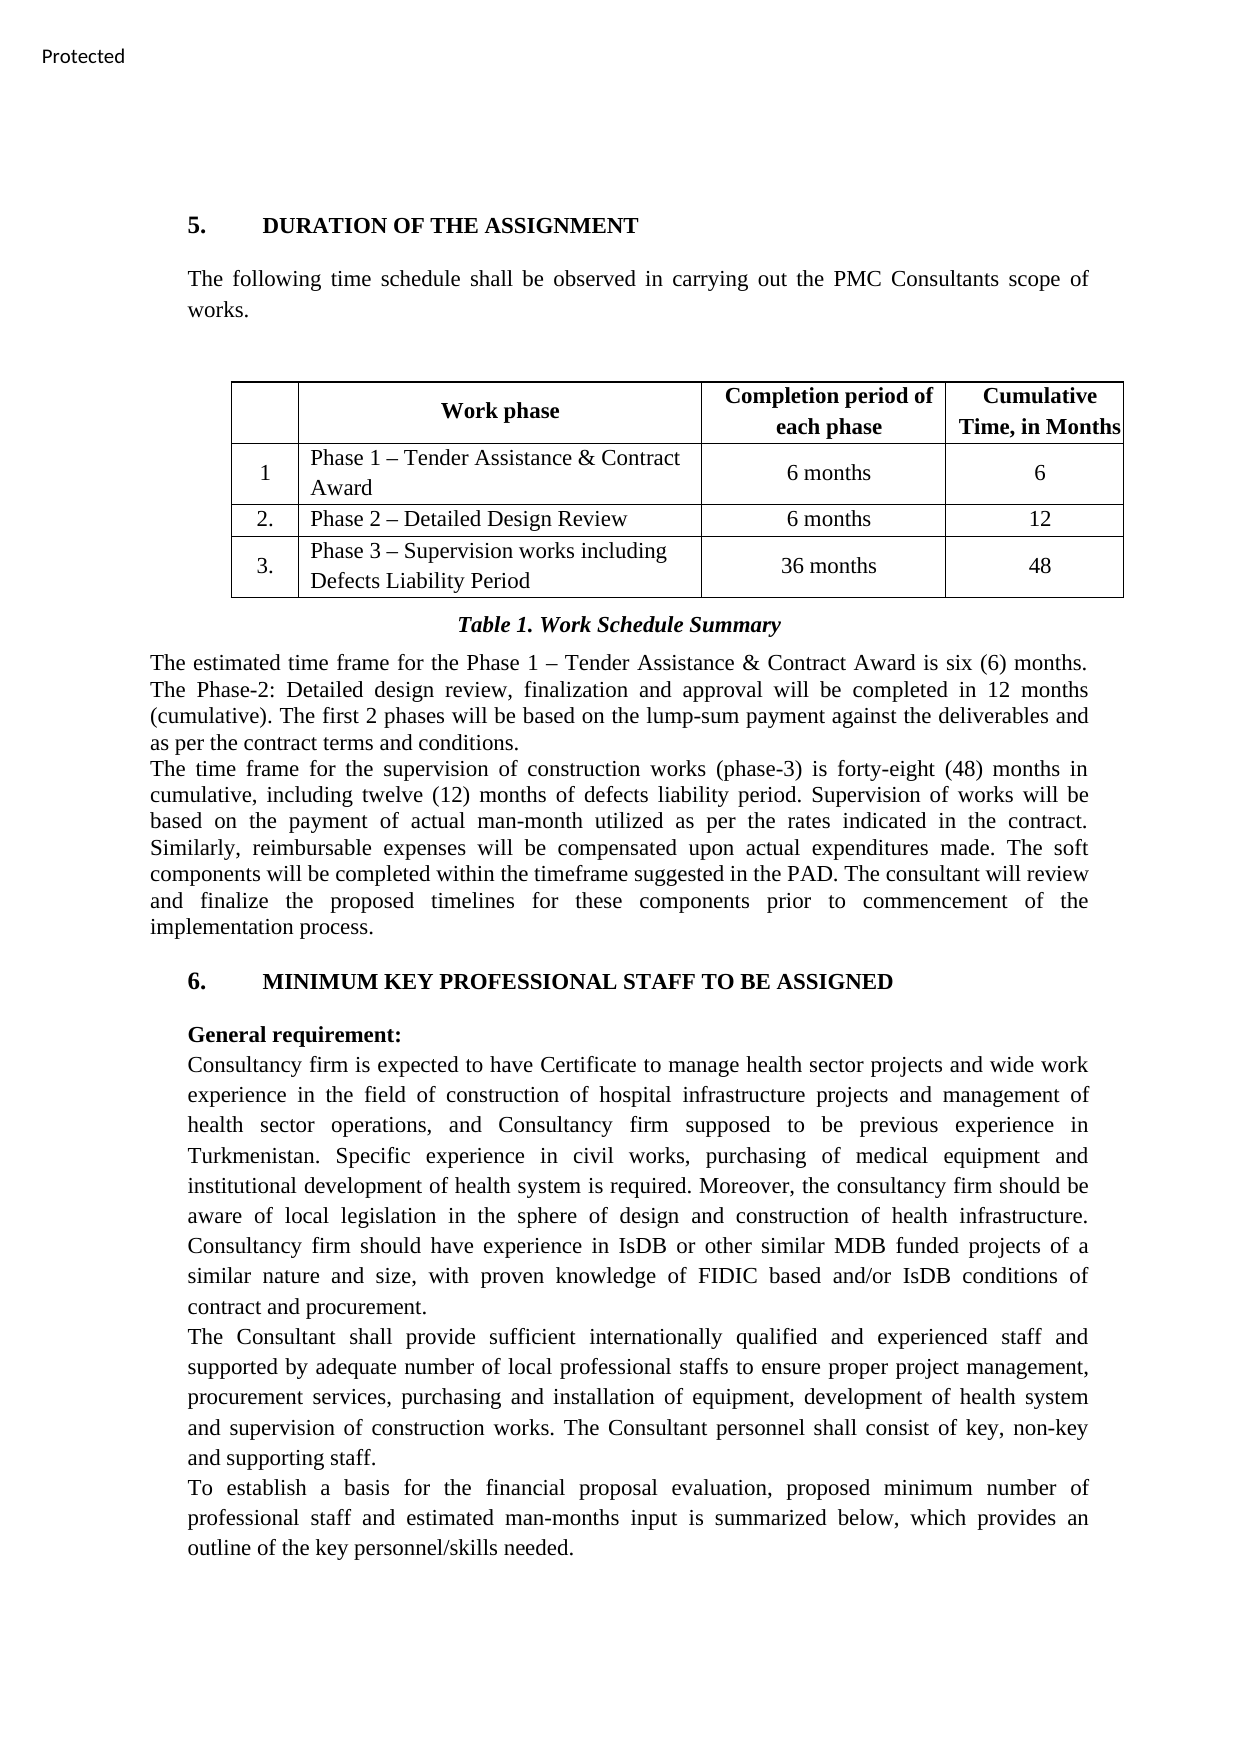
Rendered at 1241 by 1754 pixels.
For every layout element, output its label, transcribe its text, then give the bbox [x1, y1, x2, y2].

table_header Work phase [299, 383, 701, 443]
text Consultancy firm is expected to have Certificate to manage health sector projects and wide work experience in the field of construction of hospital infrastructure projects and management of health sector operations, and Consultancy firm supposed to be previous experience in Turkmenistan. Specific experience in civil works, purchasing of medical equipment and institutional development of health system is required. Moreover, the consultancy firm should be aware of local legislation in the sphere of design and construction of health infrastructure. Consultancy firm should have experience in IsDB or other similar MDB funded projects of a similar nature and size, with proven knowledge of FIDIC based and/or IsDB conditions of contract and procurement. [187, 1051, 1090, 1319]
table_cell Phase 1 – Tender Assistance & Contract Award [299, 444, 701, 504]
table_header Cumulative Time, in Months [946, 383, 1123, 443]
text General requirement: [187, 1021, 1090, 1047]
table_cell Phase 3 – Supervision works including Defects Liability Period [299, 537, 701, 597]
table_cell Phase 2 – Detailed Design Review [299, 505, 701, 536]
text To establish a basis for the financial proposal evaluation, proposed minimum number of professional staff and estimated man-months input is summarized below, which provides an outline of the key personnel/skills needed. [187, 1474, 1090, 1561]
table_cell 6 [946, 444, 1123, 504]
table_cell 48 [946, 537, 1123, 597]
list MINIMUM KEY PROFESSIONAL STAFF TO BE ASSIGNED [187, 966, 1090, 994]
text Table 1. Work Schedule Summary [150, 611, 1090, 637]
table_cell 12 [946, 505, 1123, 536]
table_cell 1 [232, 444, 298, 504]
table_cell 6 months [702, 505, 945, 536]
table_header Completion period of each phase [702, 383, 945, 443]
table_cell 36 months [702, 537, 945, 597]
table_header [232, 383, 298, 443]
table_cell 3. [232, 537, 298, 597]
text The estimated time frame for the Phase 1 – Tender Assistance & Contract Award is six (6) months. The Phase-2: Detailed design review, finalization and approval will be completed in 12 months (cumulative). The first 2 phases will be based on the lump-sum payment against the deliverables and as per the contract terms and conditions. [150, 649, 1090, 755]
list DURATION OF THE ASSIGNMENT [187, 210, 1090, 239]
table_cell 6 months [702, 444, 945, 504]
table_cell 2. [232, 505, 298, 536]
text The Consultant shall provide sufficient internationally qualified and experienced staff and supported by adequate number of local professional staffs to ensure proper project management, procurement services, purchasing and installation of equipment, development of health system and supervision of construction works. The Consultant personnel shall consist of key, non-key and supporting staff. [187, 1323, 1090, 1470]
text The following time schedule shall be observed in carrying out the PMC Consultants scope of works. [187, 266, 1090, 322]
text The time frame for the supervision of construction works (phase-3) is forty-eight (48) months in cumulative, including twelve (12) months of defects liability period. Supervision of works will be based on the payment of actual man-month utilized as per the rates indicated in the contract. Similarly, reimbursable expenses will be compensated upon actual expenditures made. The soft components will be completed within the timeframe suggested in the PAD. The consultant will review and finalize the proposed timelines for these components prior to commencement of the implementation process. [150, 755, 1090, 939]
